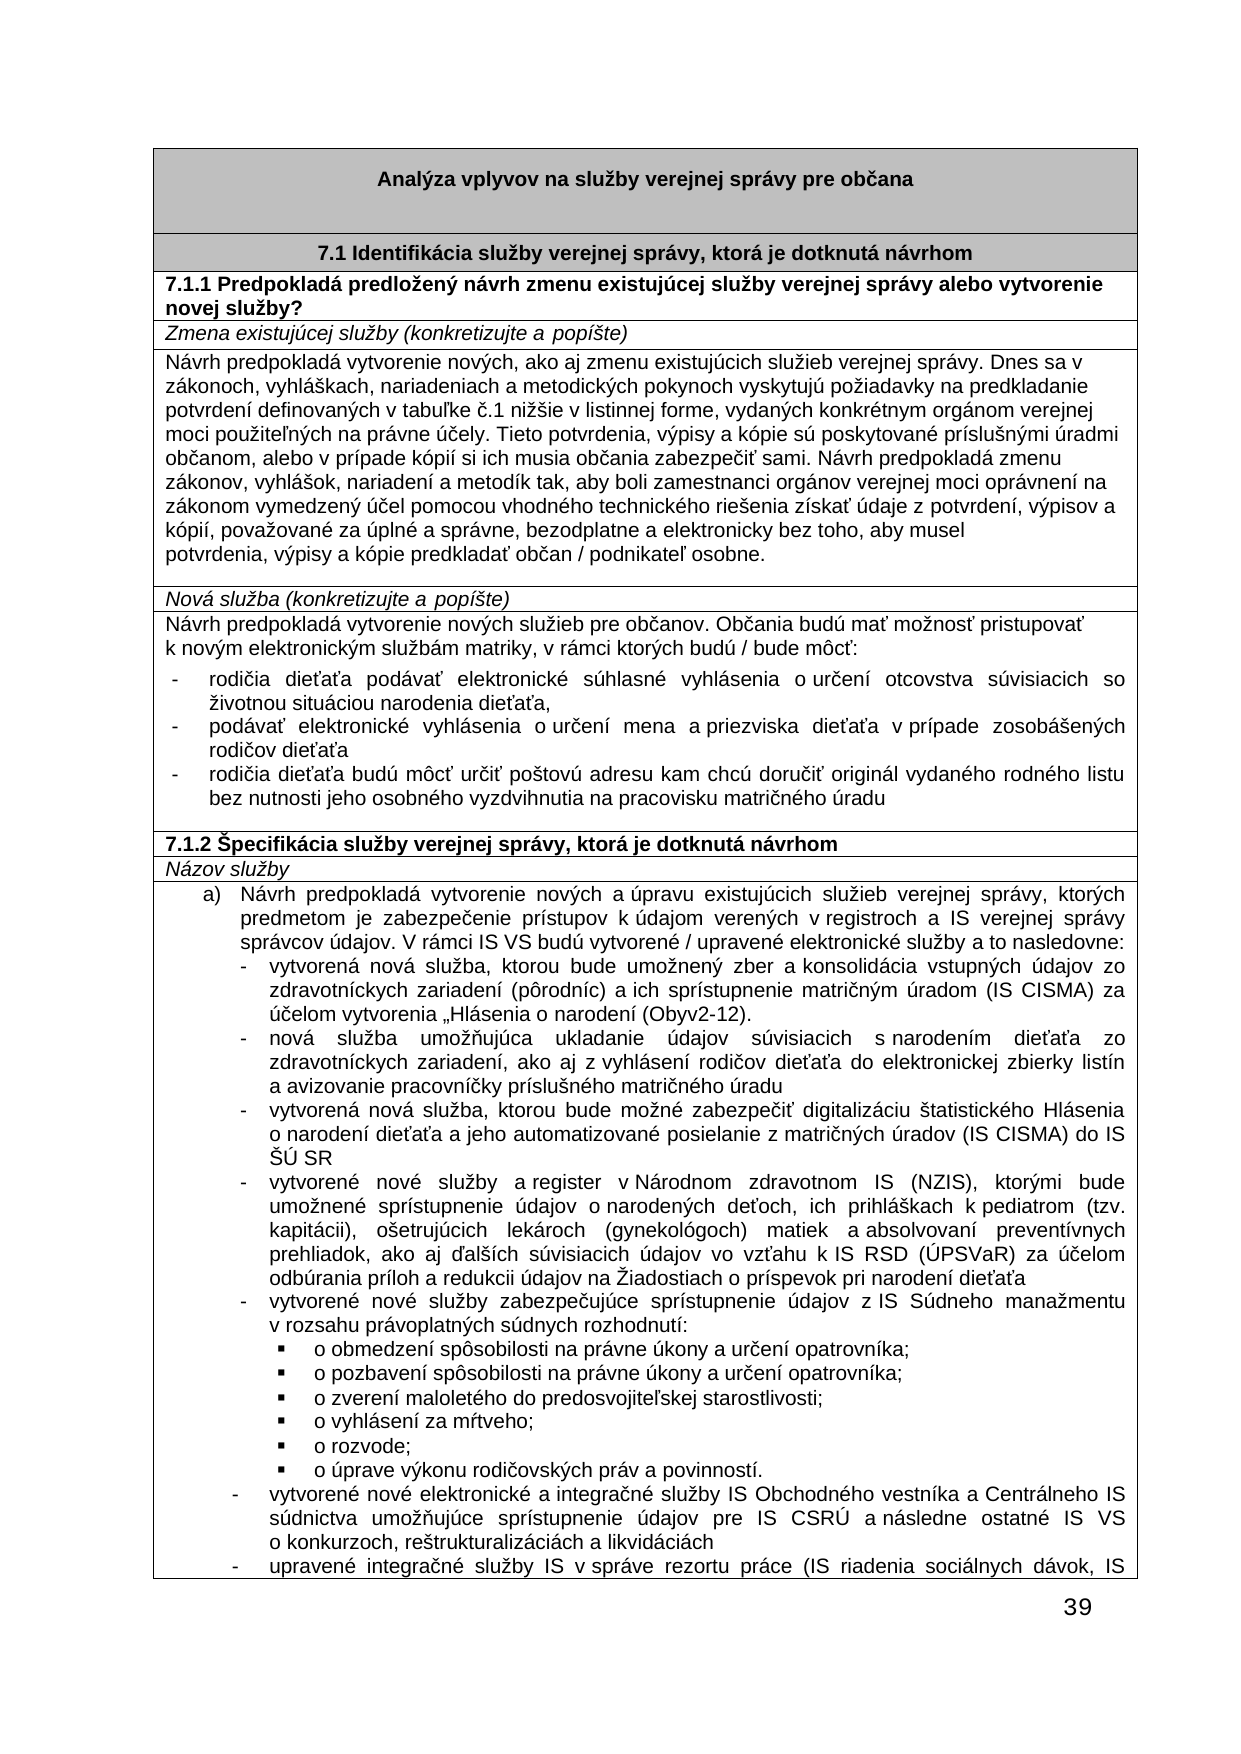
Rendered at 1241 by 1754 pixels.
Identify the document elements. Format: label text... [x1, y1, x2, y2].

table_cell 7.1.1 Predpokladá predložený návrh zmenu existujúcej služby verejnej správy alebo vytvorenie novej služby? [154, 272, 1137, 319]
table_cell Zmena existujúcej služby (konkretizujte a popíšte) [154, 321, 1137, 349]
table_cell Návrh predpokladá vytvorenie nových služieb pre občanov. Občania budú mať možnosť pristupovať k novým elektronickým službám matriky, v rámci ktorých budú / bude môcť: rodičia dieťaťa podávať elektronické súhlasné vyhlásenia o určení otcovstva súvisiacich so životnou situáciou narodenia dieťaťa, podávať elektronické vyhlásenia o určení mena a priezviska dieťaťa v prípade zosobášených rodičov dieťaťa rodičia dieťaťa budú môcť určiť poštovú adresu kam chcú doručiť originál vydaného rodného listu bez nutnosti jeho osobného vyzdvihnutia na pracovisku matričného úradu [154, 612, 1137, 831]
table_cell 7.1.2 Špecifikácia služby verejnej správy, ktorá je dotknutá návrhom [154, 832, 1137, 856]
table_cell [154, 882, 1137, 1577]
table_cell Návrh predpokladá vytvorenie nových, ako aj zmenu existujúcich služieb verejnej správy. Dnes sa v zákonoch, vyhláškach, nariadeniach a metodických pokynoch vyskytujú požiadavky na predkladanie potvrdení definovaných v tabuľke č.1 nižšie v listinnej forme, vydaných konkrétnym orgánom verejnej moci použiteľných na právne účely. Tieto potvrdenia, výpisy a kópie sú poskytované príslušnými úradmi občanom, alebo v prípade kópií si ich musia občania zabezpečiť sami. Návrh predpokladá zmenu zákonov, vyhlášok, nariadení a metodík tak, aby boli zamestnanci orgánov verejnej moci oprávnení na zákonom vymedzený účel pomocou vhodného technického riešenia získať údaje z potvrdení, výpisov a kópií, považované za úplné a správne, bezodplatne a elektronicky bez toho, aby musel potvrdenia, výpisy a kópie predkladať občan / podnikateľ osobne. [154, 350, 1137, 586]
table_cell Názov služby [154, 857, 1137, 881]
table_header Analýza vplyvov na služby verejnej správy pre občana [154, 149, 1137, 233]
table_cell 7.1 Identifikácia služby verejnej správy, ktorá je dotknutá návrhom [154, 234, 1137, 271]
table_cell Nová služba (konkretizujte a popíšte) [154, 587, 1137, 611]
